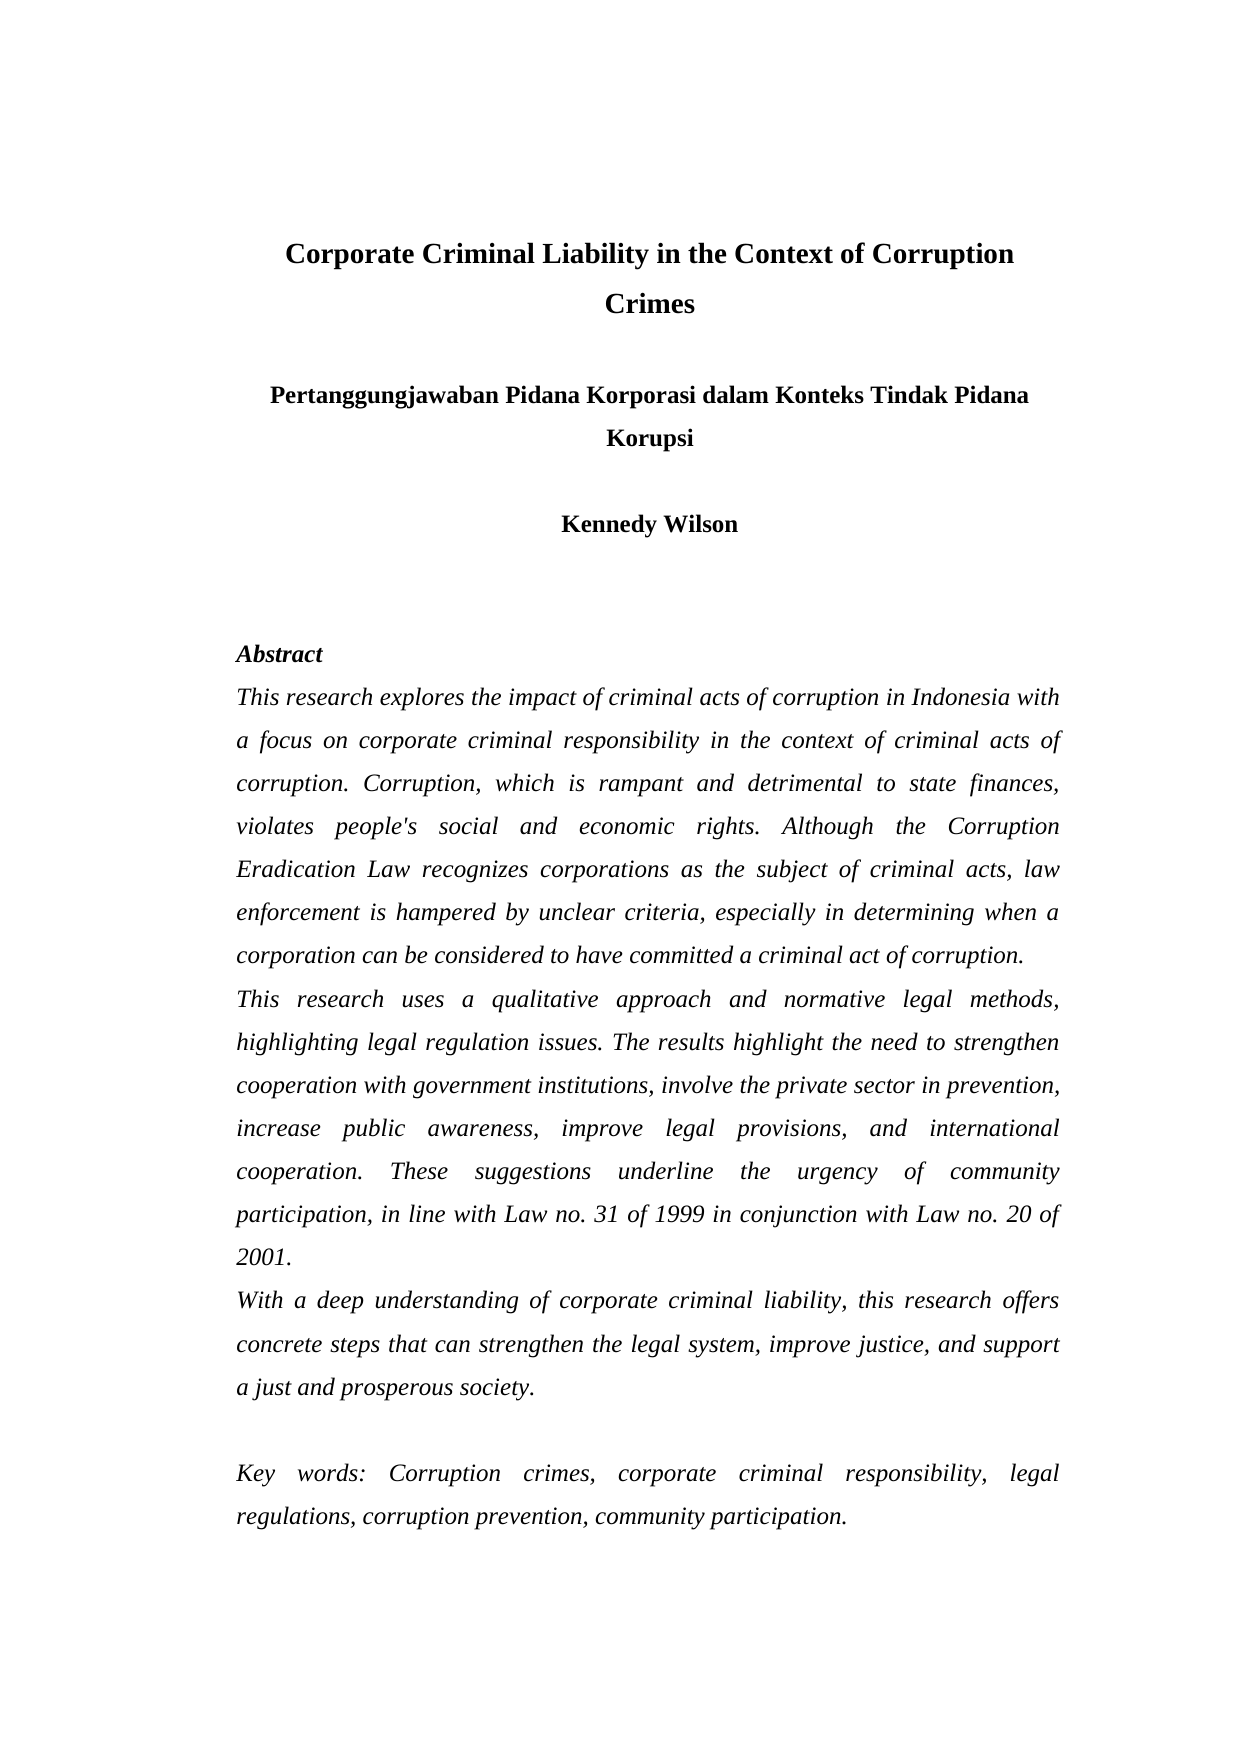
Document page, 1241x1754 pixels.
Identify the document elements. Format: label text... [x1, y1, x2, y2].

text Abstract [236, 639, 1063, 667]
text This research explores the impact of criminal acts of corruption in Indonesia with a focus on corporate criminal responsibility in the context of criminal acts of corruption. Corruption, which is rampant and detrimental to state finances, violates people's social and economic rights. Although the Corruption Eradication Law recognizes corporations as the subject of criminal acts, law enforcement is hampered by unclear criteria, especially in determining when a corporation can be considered to have committed a criminal act of corruption. [236, 682, 1063, 969]
text This research uses a qualitative approach and normative legal methods, highlighting legal regulation issues. The results highlight the need to strengthen cooperation with government institutions, involve the private sector in prevention, increase public awareness, improve legal provisions, and international cooperation. These suggestions underline the urgency of community participation, in line with Law no. 31 of 1999 in conjunction with Law no. 20 of 2001. [236, 984, 1063, 1271]
text Key words: Corruption crimes, corporate criminal responsibility, legal regulations, corruption prevention, community participation. [236, 1458, 1063, 1530]
text With a deep understanding of corporate criminal liability, this research offers concrete steps that can strengthen the legal system, improve justice, and support a just and prosperous society. [236, 1286, 1063, 1401]
text Kennedy Wilson [236, 509, 1063, 538]
text Pertanggungjawaban Pidana Korporasi dalam Konteks Tindak Pidana Korupsi [236, 380, 1063, 452]
text Corporate Criminal Liability in the Context of Corruption Crimes [236, 236, 1063, 320]
